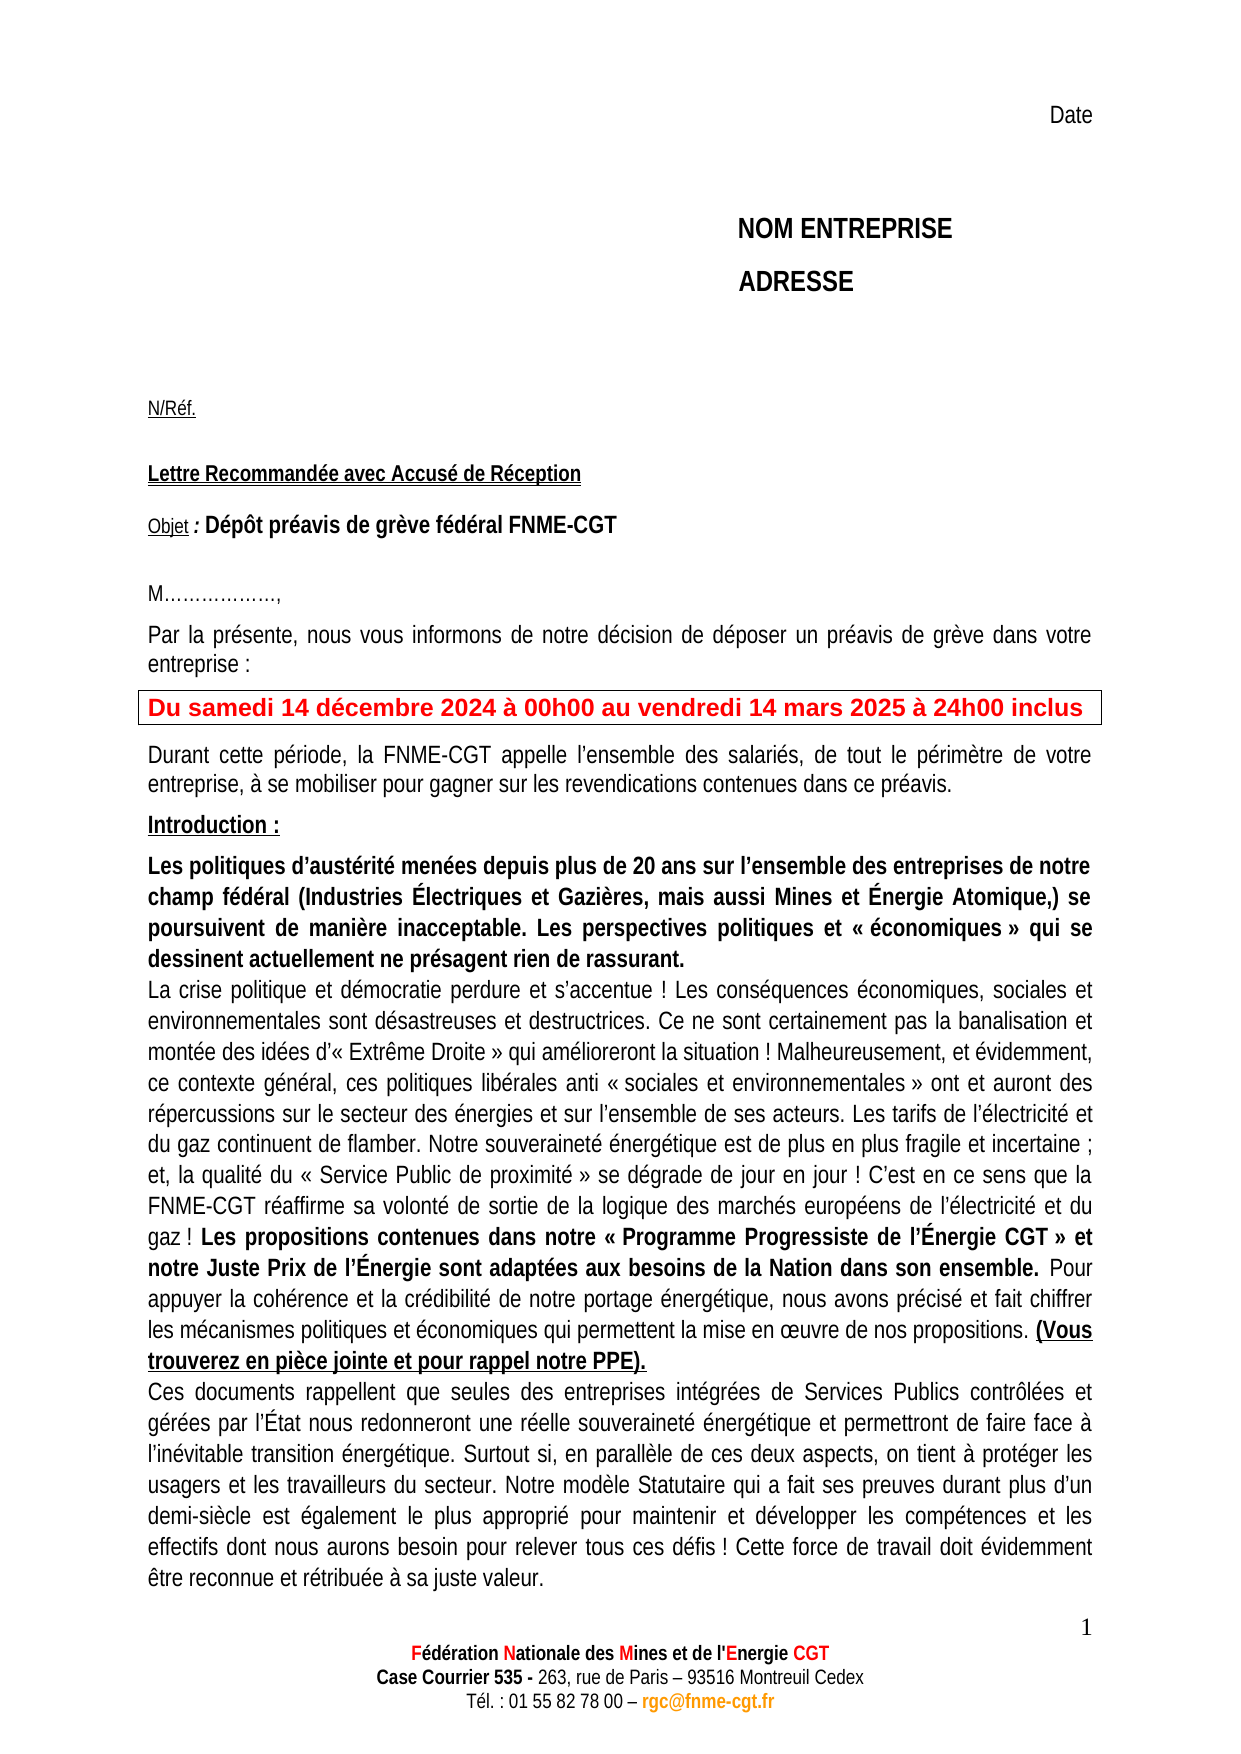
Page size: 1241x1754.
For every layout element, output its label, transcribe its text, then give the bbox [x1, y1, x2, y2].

text M………………, [148, 579, 1122, 606]
list La crise politique et démocratie perdure et s’accentue ! Les conséquences économiques, sociales et environnementales sont désastreuses et destructrices. Ce ne sont certainement pas la banalisation et montée des idées d’« Extrême Droite » qui amélioreront la situation ! Malheureusement, et évidemment, ce contexte général, ces politiques libérales anti « sociales et environnementales » ont et auront des répercussions sur le secteur des énergies et sur l’ensemble de ses acteurs. Les tarifs de l’électricité et du gaz continuent de flamber. Notre souveraineté énergétique est de plus en plus fragile et incertaine ; et, la qualité du « Service Public de proximité » se dégrade de jour en jour ! C’est en ce sens que la FNME-CGT réaffirme sa volonté de sortie de la logique des marchés européens de l’électricité et du gaz ! Les propositions contenues dans notre « Programme Progressiste de l’Énergie CGT » et notre Juste Prix de l’Énergie sont adaptées aux besoins de la Nation dans son ensemble. Pour appuyer la cohérence et la crédibilité de notre portage énergétique, nous avons précisé et fait chiffrer les mécanismes politiques et économiques qui permettent la mise en œuvre de nos propositions. (Vous trouverez en pièce jointe et pour rappel notre PPE). [148, 975, 1093, 1375]
text NOM ENTREPRISE [664, 211, 1093, 245]
text Par la présente, nous vous informons de notre décision de déposer un préavis de grève dans votre entreprise : [148, 621, 1093, 678]
list Ces documents rappellent que seules des entreprises intégrées de Services Publics contrôlées et gérées par l’État nous redonneront une réelle souveraineté énergétique et permettront de faire face à l’inévitable transition énergétique. Surtout si, en parallèle de ces deux aspects, on tient à protéger les usagers et les travailleurs du secteur. Notre modèle Statutaire qui a fait ses preuves durant plus d’un demi-siècle est également le plus approprié pour maintenir et développer les compétences et les effectifs dont nous aurons besoin pour relever tous ces défis ! Cette force de travail doit évidemment être reconnue et rétribuée à sa juste valeur. [148, 1377, 1093, 1591]
text Du samedi 14 décembre 2024 à 00h00 au vendredi 14 mars 2025 à 24h00 inclus [139, 691, 1101, 724]
text Introduction : [148, 810, 1122, 838]
list Les politiques d’austérité menées depuis plus de 20 ans sur l’ensemble des entreprises de notre champ fédéral (Industries Électriques et Gazières, mais aussi Mines et Énergie Atomique,) se poursuivent de manière inacceptable. Les perspectives politiques et « économiques » qui se dessinent actuellement ne présagent rien de rassurant. [148, 851, 1093, 972]
text Durant cette période, la FNME-CGT appelle l’ensemble des salariés, de tout le périmètre de votre entreprise, à se mobiliser pour gagner sur les revendications contenues dans ce préavis. [148, 740, 1093, 797]
text N/Réf. [148, 394, 1093, 421]
text ADRESSE [738, 264, 1093, 297]
text Lettre Recommandée avec Accusé de Réception [148, 459, 1122, 486]
text Date [148, 100, 1093, 129]
text Objet : Dépôt préavis de grève fédéral FNME-CGT [148, 510, 1122, 538]
